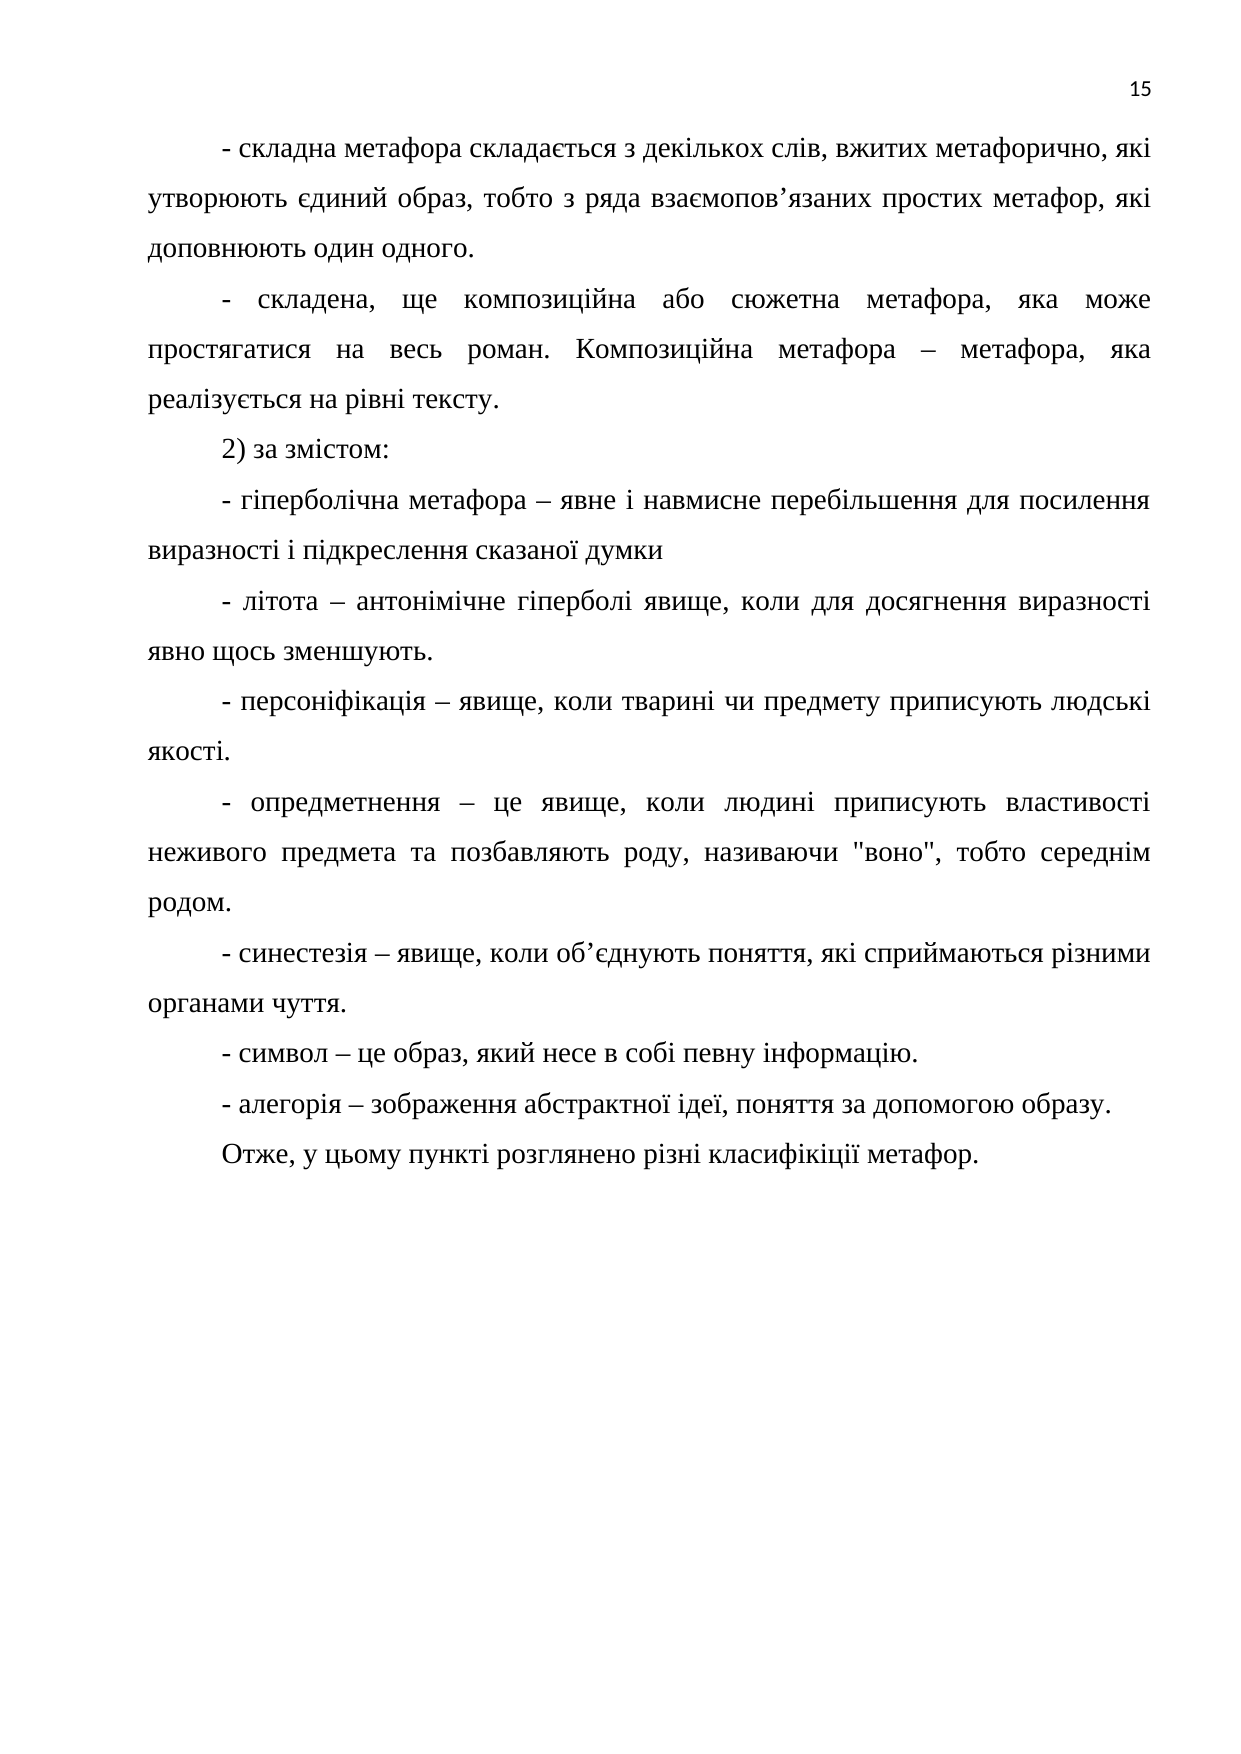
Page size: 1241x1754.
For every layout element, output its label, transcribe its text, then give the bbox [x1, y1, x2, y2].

text - персоніфікація – явище, коли тварині чи предмету приписують людські якості. [148, 683, 1152, 767]
text - опредметнення – це явище, коли людині приписують властивості неживого предмета та позбавляють роду, називаючи "воно", тобто середнім родом. [148, 784, 1152, 918]
text - алегорія – зображення абстрактної ідеї, поняття за допомогою образу. [148, 1086, 1152, 1119]
text - символ – це образ, який несе в собі певну інформацію. [148, 1035, 1152, 1069]
text - літота – антонімічне гіперболі явище, коли для досягнення виразності явно щось зменшують. [148, 583, 1152, 666]
text - синестезія – явище, коли об’єднують поняття, які сприймаються різними органами чуття. [148, 935, 1152, 1019]
text - складена, ще композиційна або сюжетна метафора, яка може простягатися на весь роман. Композиційна метафора – метафора, яка реалізується на рівні тексту. [148, 281, 1152, 415]
text - складна метафора складається з декількох слів, вжитих метафорично, які утворюють єдиний образ, тобто з ряда взаємопов’язаних простих метафор, які доповнюють один одного. [148, 130, 1152, 264]
text - гіперболічна метафора – явне і навмисне перебільшення для посилення виразності і підкреслення сказаної думки [148, 482, 1152, 566]
text 2) за змістом: [148, 432, 1152, 465]
text Отже, у цьому пункті розглянено різні класифікіції метафор. [148, 1136, 1152, 1169]
